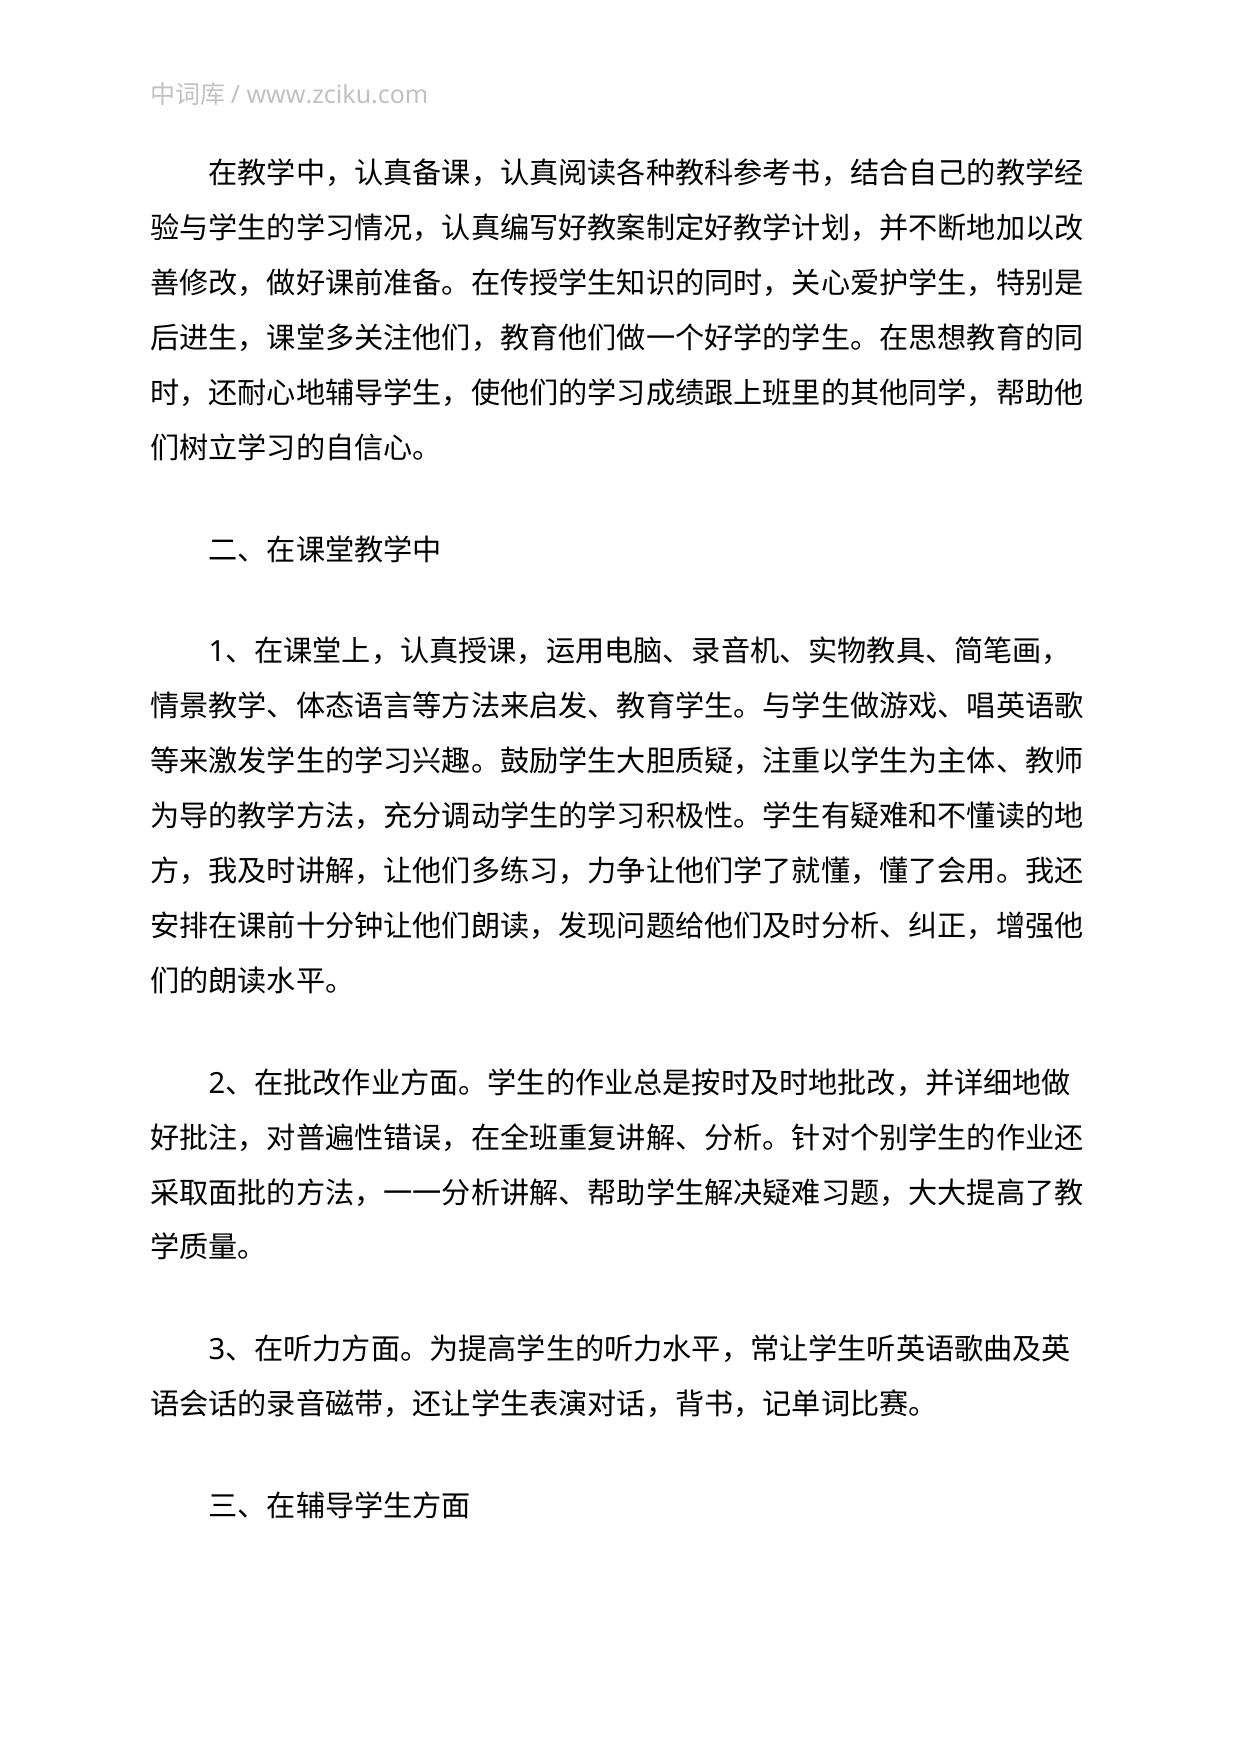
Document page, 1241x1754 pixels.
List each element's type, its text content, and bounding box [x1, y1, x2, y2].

text 二、在课堂教学中 [150, 526, 1090, 568]
text 在教学中，认真备课，认真阅读各种教科参考书，结合自己的教学经验与学生的学习情况，认真编写好教案制定好教学计划，并不断地加以改善修改，做好课前准备。在传授学生知识的同时，关心爱护学生，特别是后进生，课堂多关注他们，教育他们做一个好学的学生。在思想教育的同时，还耐心地辅导学生，使他们的学习成绩跟上班里的其他同学，帮助他们树立学习的自信心。 [150, 150, 1090, 467]
text 三、在辅导学生方面 [150, 1483, 1090, 1525]
text 3、在听力方面。为提高学生的听力水平，常让学生听英语歌曲及英语会话的录音磁带，还让学生表演对话，背书，记单词比赛。 [150, 1326, 1090, 1423]
text 2、在批改作业方面。学生的作业总是按时及时地批改，并详细地做好批注，对普遍性错误，在全班重复讲解、分析。针对个别学生的作业还采取面批的方法，一一分析讲解、帮助学生解决疑难习题，大大提高了教学质量。 [150, 1059, 1090, 1266]
text 1、在课堂上，认真授课，运用电脑、录音机、实物教具、简笔画，情景教学、体态语言等方法来启发、教育学生。与学生做游戏、唱英语歌等来激发学生的学习兴趣。鼓励学生大胆质疑，注重以学生为主体、教师为导的教学方法，充分调动学生的学习积极性。学生有疑难和不懂读的地方，我及时讲解，让他们多练习，力争让他们学了就懂，懂了会用。我还安排在课前十分钟让他们朗读，发现问题给他们及时分析、纠正，增强他们的朗读水平。 [150, 628, 1090, 1000]
